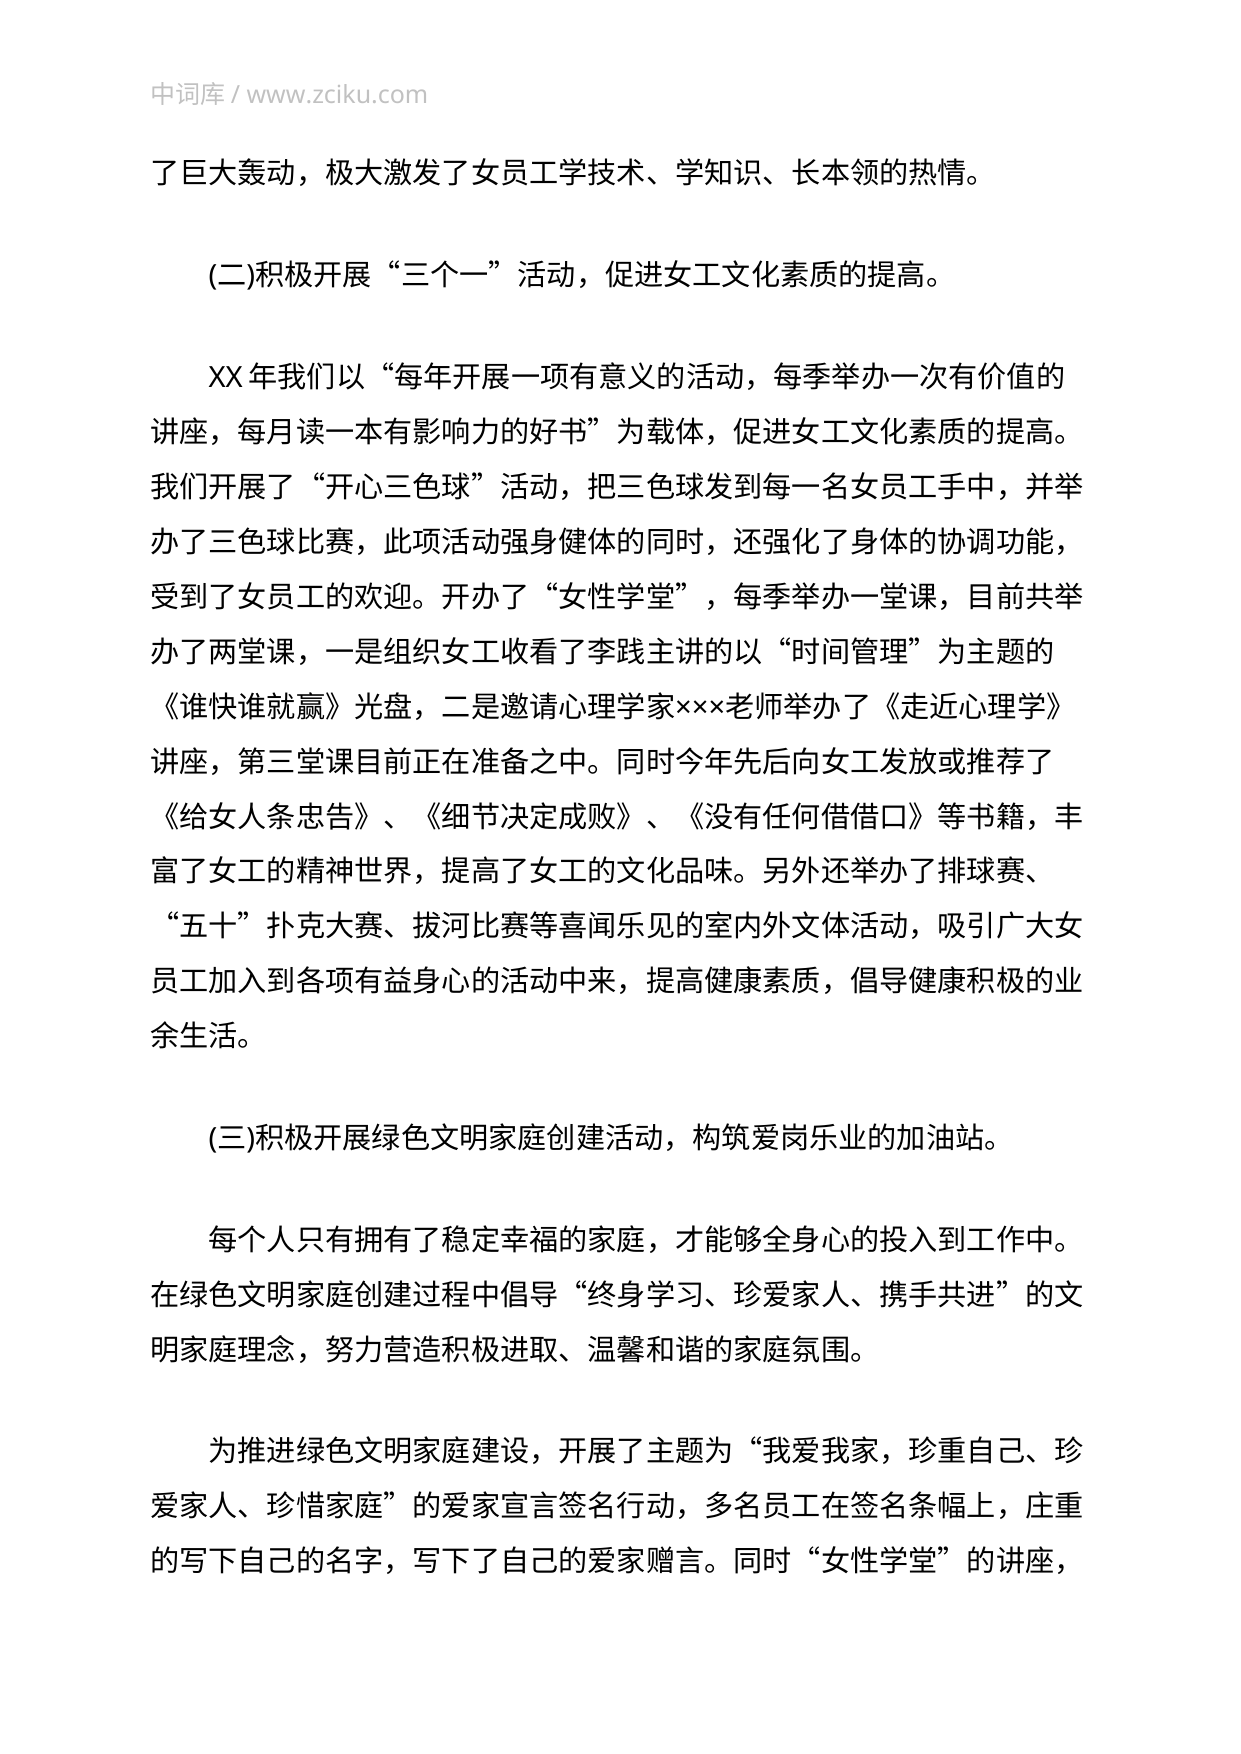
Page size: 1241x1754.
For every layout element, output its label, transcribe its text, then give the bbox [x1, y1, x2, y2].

text (三)积极开展绿色文明家庭创建活动，构筑爱岗乐业的加油站。 [150, 1114, 1090, 1157]
text XX年我们以“每年开展一项有意义的活动，每季举办一次有价值的讲座，每月读一本有影响力的好书”为载体，促进女工文化素质的提高。我们开展了“开心三色球”活动，把三色球发到每一名女员工手中，并举办了三色球比赛，此项活动强身健体的同时，还强化了身体的协调功能，受到了女员工的欢迎。开办了“女性学堂”，每季举办一堂课，目前共举办了两堂课，一是组织女工收看了李践主讲的以“时间管理”为主题的《谁快谁就赢》光盘，二是邀请心理学家×××老师举办了《走近心理学》讲座，第三堂课目前正在准备之中。同时今年先后向女工发放或推荐了《给女人条忠告》、《细节决定成败》、《没有任何借借口》等书籍，丰富了女工的精神世界，提高了女工的文化品味。另外还举办了排球赛、“五十”扑克大赛、拔河比赛等喜闻乐见的室内外文体活动，吸引广大女员工加入到各项有益身心的活动中来，提高健康素质，倡导健康积极的业余生活。 [150, 354, 1090, 1055]
text 每个人只有拥有了稳定幸福的家庭，才能够全身心的投入到工作中。在绿色文明家庭创建过程中倡导“终身学习、珍爱家人、携手共进”的文明家庭理念，努力营造积极进取、温馨和谐的家庭氛围。 [150, 1216, 1090, 1368]
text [150, 150, 1090, 192]
text (二)积极开展“三个一”活动，促进女工文化素质的提高。 [150, 252, 1090, 294]
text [150, 1428, 1090, 1580]
